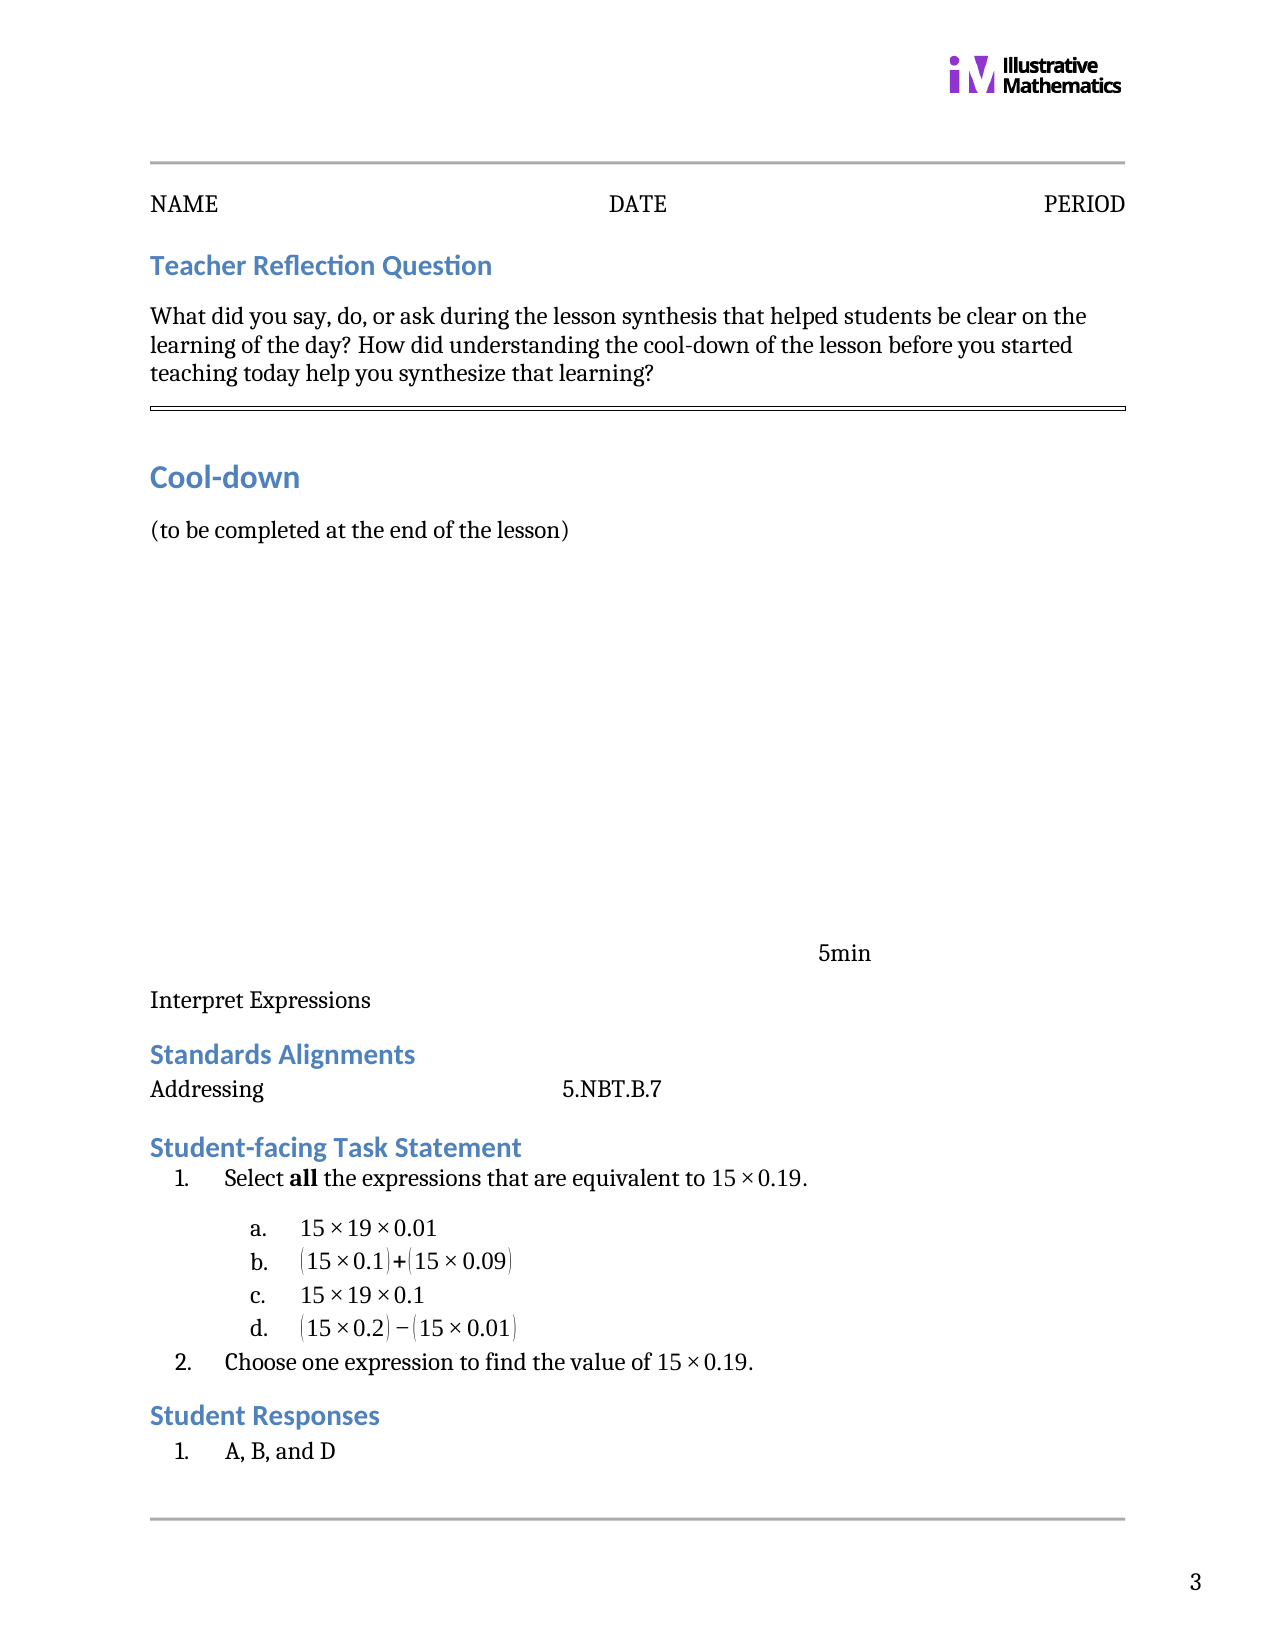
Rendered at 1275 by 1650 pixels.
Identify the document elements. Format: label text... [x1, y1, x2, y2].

text (to be completed at the end of the lesson) 5min [150, 516, 1125, 968]
text What did you say, do, or ask during the lesson synthesis that helped students be clear on the learning of the day? How did understanding the cool-down of the lesson before you started teaching today help you synthesize that learning? [150, 302, 1125, 388]
subtitle Cool-down [150, 456, 1125, 497]
text Interpret Expressions [150, 986, 1125, 1015]
table_header 5.NBT.B.7 [551, 1072, 964, 1108]
table_header Addressing [139, 1072, 551, 1108]
subtitle Standards Alignments [150, 1036, 1125, 1072]
subtitle Teacher Reflection Question [150, 247, 1125, 283]
list A, B, and D [175, 1437, 1125, 1465]
subtitle Student-facing Task Statement [150, 1129, 1125, 1164]
list Choose one expression to find the value of . [175, 1348, 1125, 1376]
picture [949, 55, 1121, 93]
list Select all the expressions that are equivalent to . [175, 1164, 1125, 1193]
subtitle Student Responses [150, 1397, 1125, 1433]
